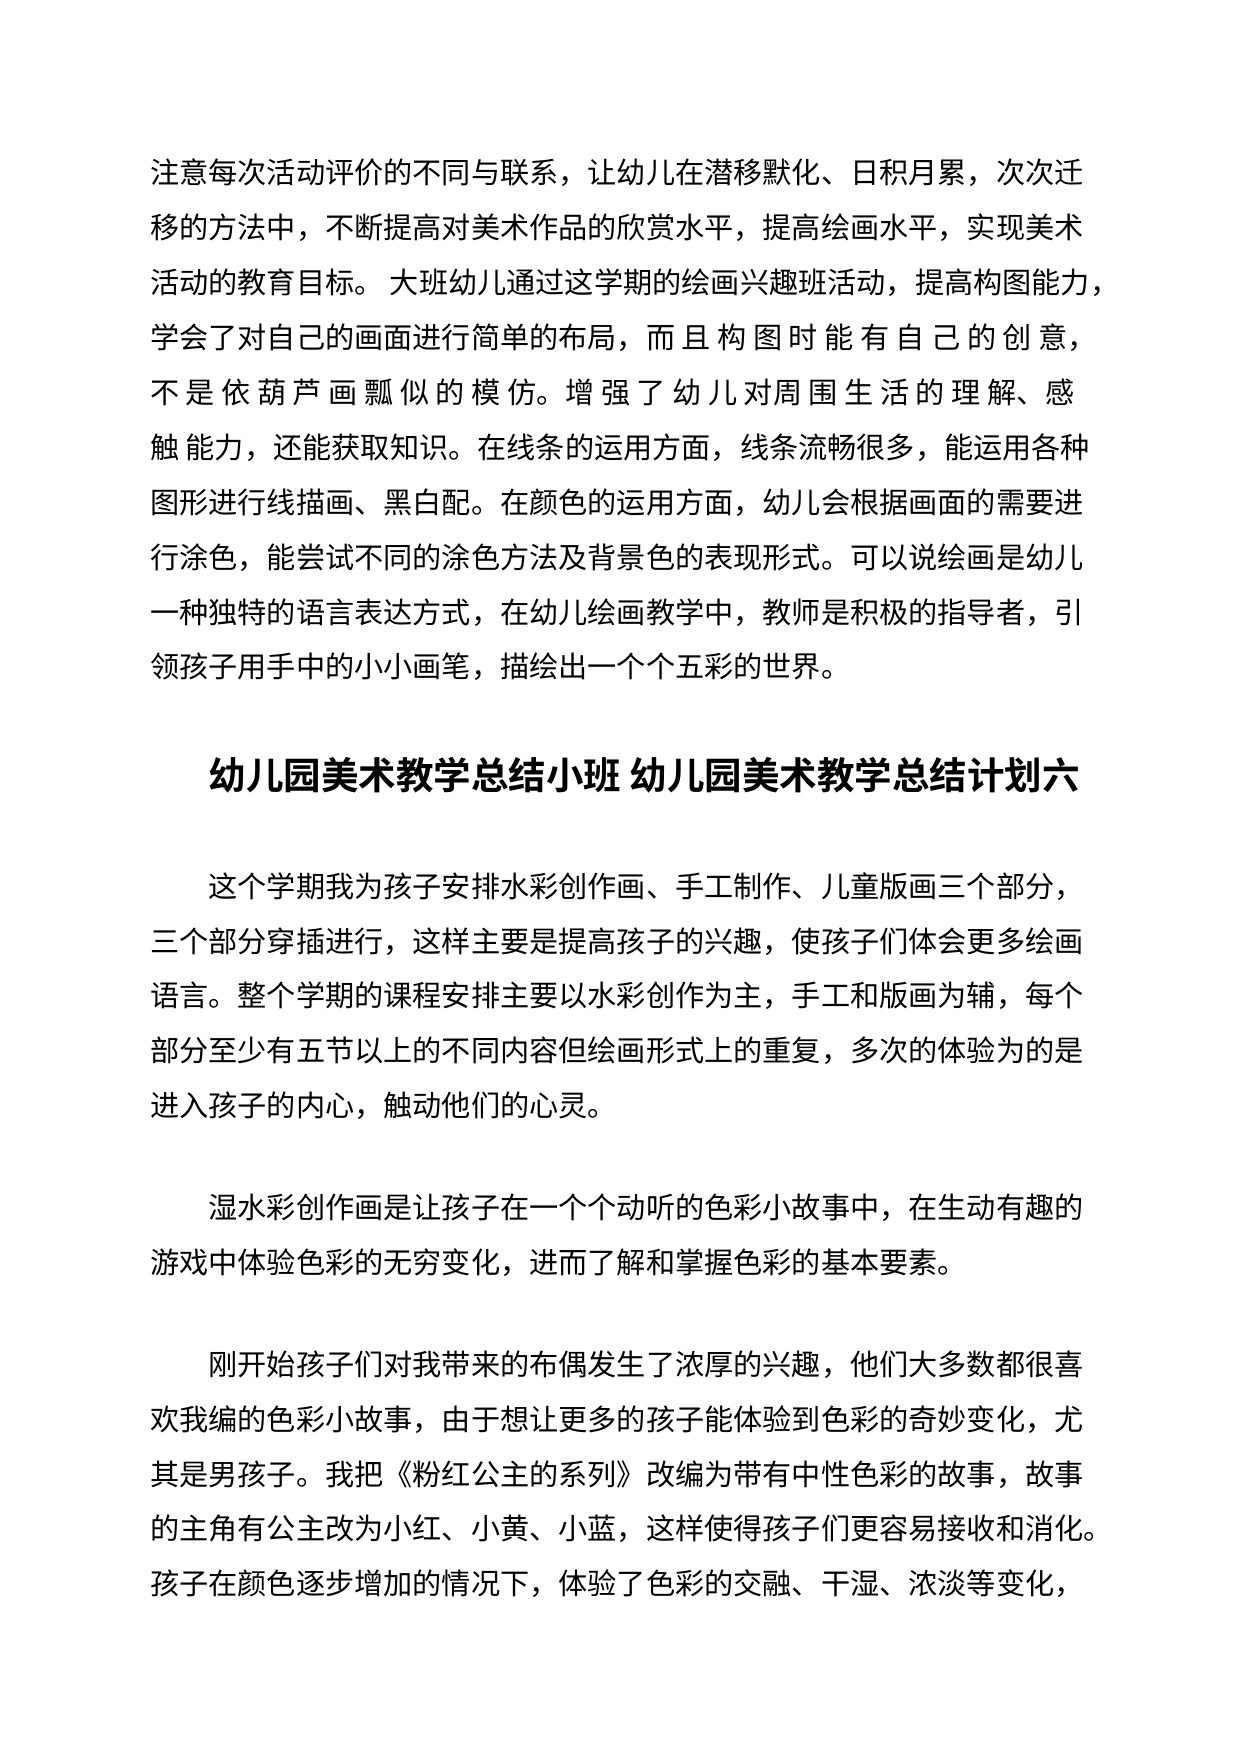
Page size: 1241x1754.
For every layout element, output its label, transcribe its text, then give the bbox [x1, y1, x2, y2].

text 幼儿园美术教学总结小班 幼儿园美术教学总结计划六 [150, 746, 1090, 800]
text 湿水彩创作画是让孩子在一个个动听的色彩小故事中，在生动有趣的游戏中体验色彩的无穷变化，进而了解和掌握色彩的基本要素。 [150, 1184, 1090, 1282]
text 这个学期我为孩子安排水彩创作画、手工制作、儿童版画三个部分，三个部分穿插进行，这样主要是提高孩子的兴趣，使孩子们体会更多绘画语言。整个学期的课程安排主要以水彩创作为主，手工和版画为辅，每个部分至少有五节以上的不同内容但绘画形式上的重复，多次的体验为的是进入孩子的内心，触动他们的心灵。 [150, 863, 1090, 1125]
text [150, 150, 1090, 686]
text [150, 1341, 1090, 1603]
